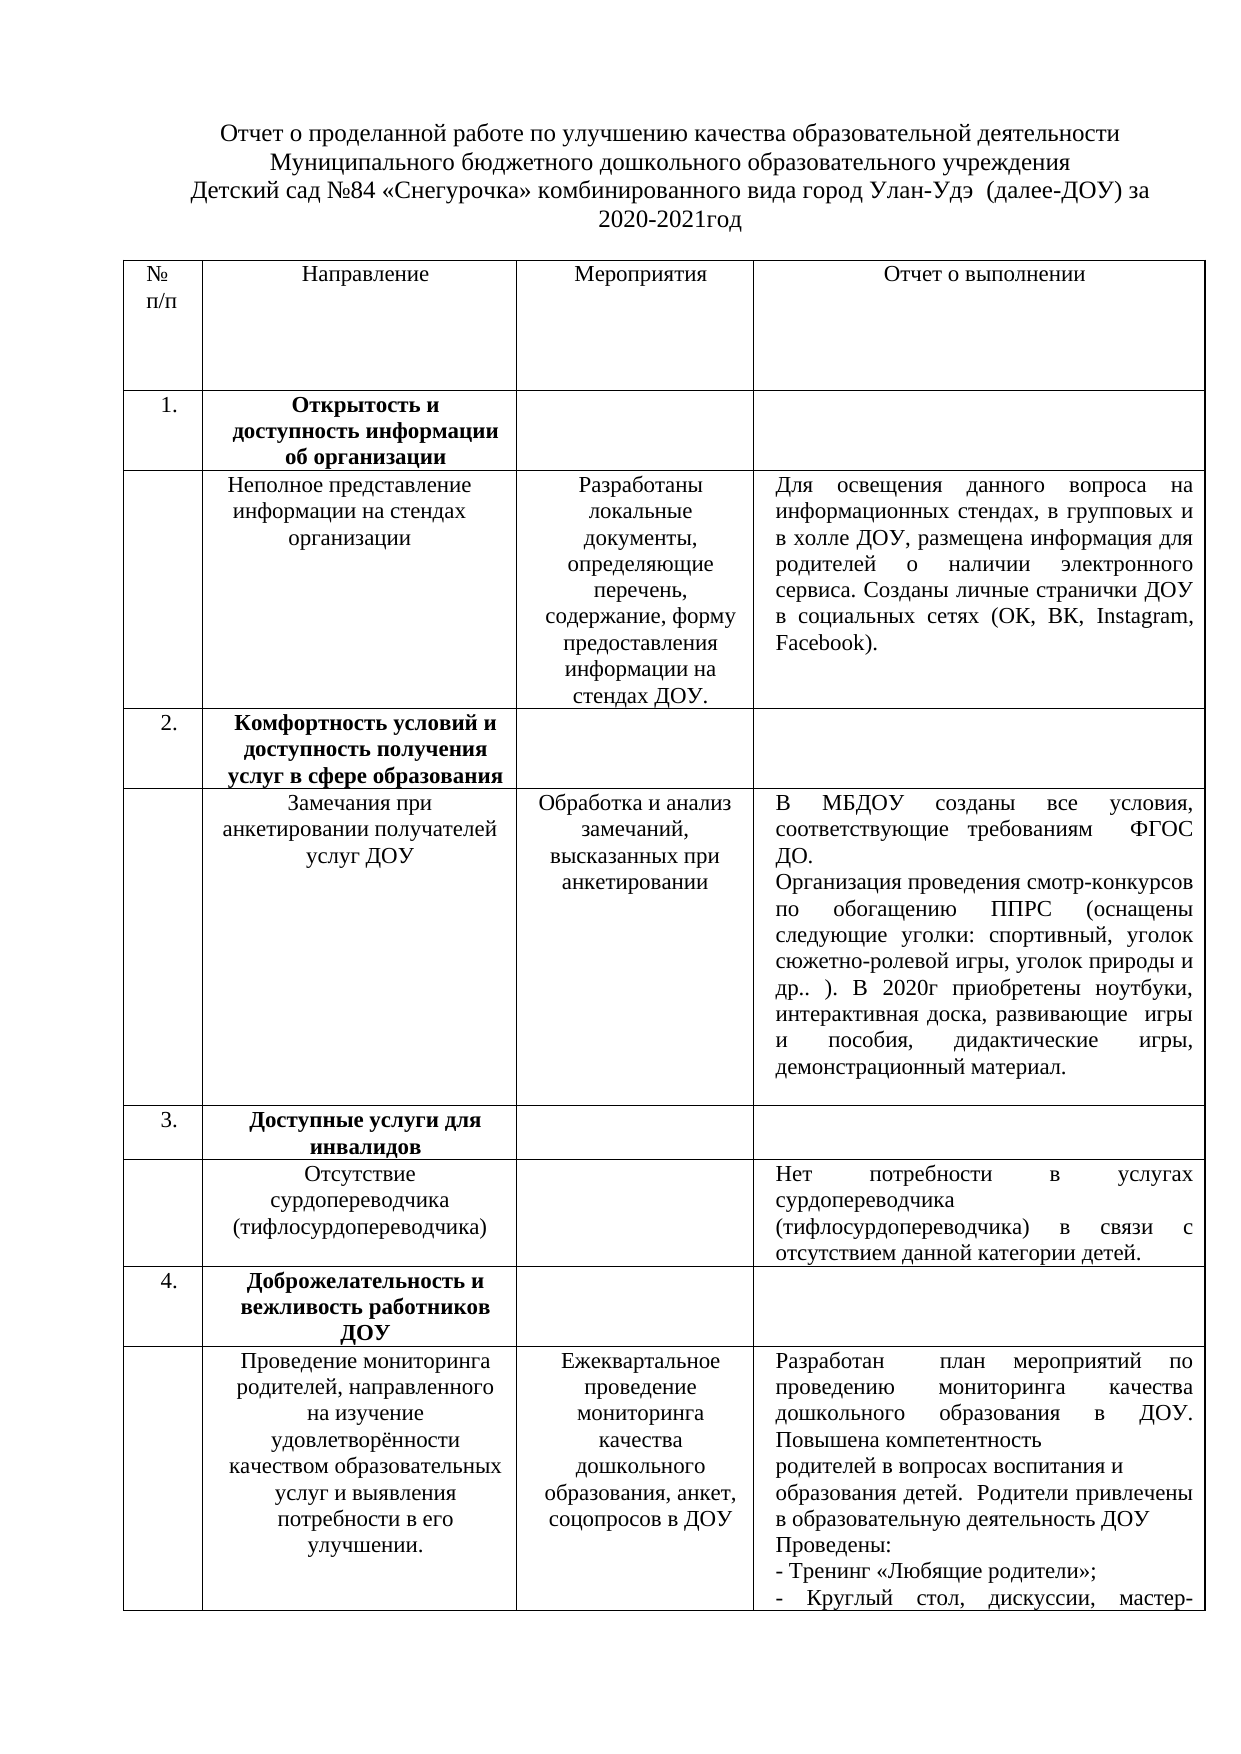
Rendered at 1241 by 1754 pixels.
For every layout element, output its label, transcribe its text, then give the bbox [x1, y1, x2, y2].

table_cell В МБДОУ созданы все условия, соответствующие требованиям ФГОС ДО. Организация проведения смотр-конкурсов по обогащению ППРС (оснащены следующие уголки: спортивный, уголок сюжетно-ролевой игры, уголок природы и др.. ). В 2020г приобретены ноутбуки, интерактивная доска, развивающие игры и пособия, дидактические игры, демонстрационный материал. [754, 789, 1204, 1105]
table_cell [203, 1347, 516, 1610]
text Отчет о проделанной работе по улучшению качества образовательной деятельности Муниципального бюджетного дошкольного образовательного учреждения [188, 118, 1152, 176]
table_cell Замечания при анкетировании получателей услуг ДОУ [203, 789, 516, 1105]
table_cell [517, 1106, 753, 1159]
table_cell Открытость и доступность информации об организации [203, 391, 516, 470]
table_cell Доброжелательность и вежливость работников ДОУ [203, 1267, 516, 1346]
table_cell Доступные услуги для инвалидов [203, 1106, 516, 1159]
table_header Отчет о выполнении [754, 261, 1204, 390]
table_cell Комфортность условий и доступность получения услуг в сфере образования [203, 709, 516, 788]
table_cell [517, 1267, 753, 1346]
text Детский сад №84 «Снегурочка» комбинированного вида город Улан-Удэ (далее-ДОУ) за 2020-2021год [188, 176, 1152, 233]
table_cell 2. [124, 709, 202, 788]
table_cell [754, 391, 1204, 470]
table_cell [754, 709, 1204, 788]
table_cell [124, 789, 202, 1105]
table_cell [517, 1160, 753, 1266]
table_header Мероприятия [517, 261, 753, 390]
table_cell 3. [124, 1106, 202, 1159]
table_cell Разработаны локальные документы, определяющие перечень, содержание, форму предоставления информации на стендах ДОУ. [517, 471, 753, 708]
table_cell [124, 1160, 202, 1266]
table_cell [754, 1267, 1204, 1346]
table_cell [124, 471, 202, 708]
table_cell Для освещения данного вопроса на информационных стендах, в групповых и в холле ДОУ, размещена информация для родителей о наличии электронного сервиса. Созданы личные странички ДОУ в социальных сетях (ОК, ВК, Instagram, Facebook). [754, 471, 1204, 708]
table_cell Неполное представление информации на стендах организации [203, 471, 516, 708]
table_header Направление [203, 261, 516, 390]
table_header № п/п [124, 261, 202, 390]
table_cell 1. [124, 391, 202, 470]
table_cell Отсутствие сурдопереводчика (тифлосурдопереводчика) [203, 1160, 516, 1266]
table_cell Нет потребности в услугах сурдопереводчика (тифлосурдопереводчика) в связи с отсутствием данной категории детей. [754, 1160, 1204, 1266]
table_cell [754, 1106, 1204, 1159]
table_cell Обработка и анализ замечаний, высказанных при анкетировании [517, 789, 753, 1105]
table_cell [517, 391, 753, 470]
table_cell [517, 1347, 753, 1610]
table_cell [517, 709, 753, 788]
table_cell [754, 1347, 1204, 1610]
table_cell [124, 1347, 202, 1610]
table_cell 4. [124, 1267, 202, 1346]
